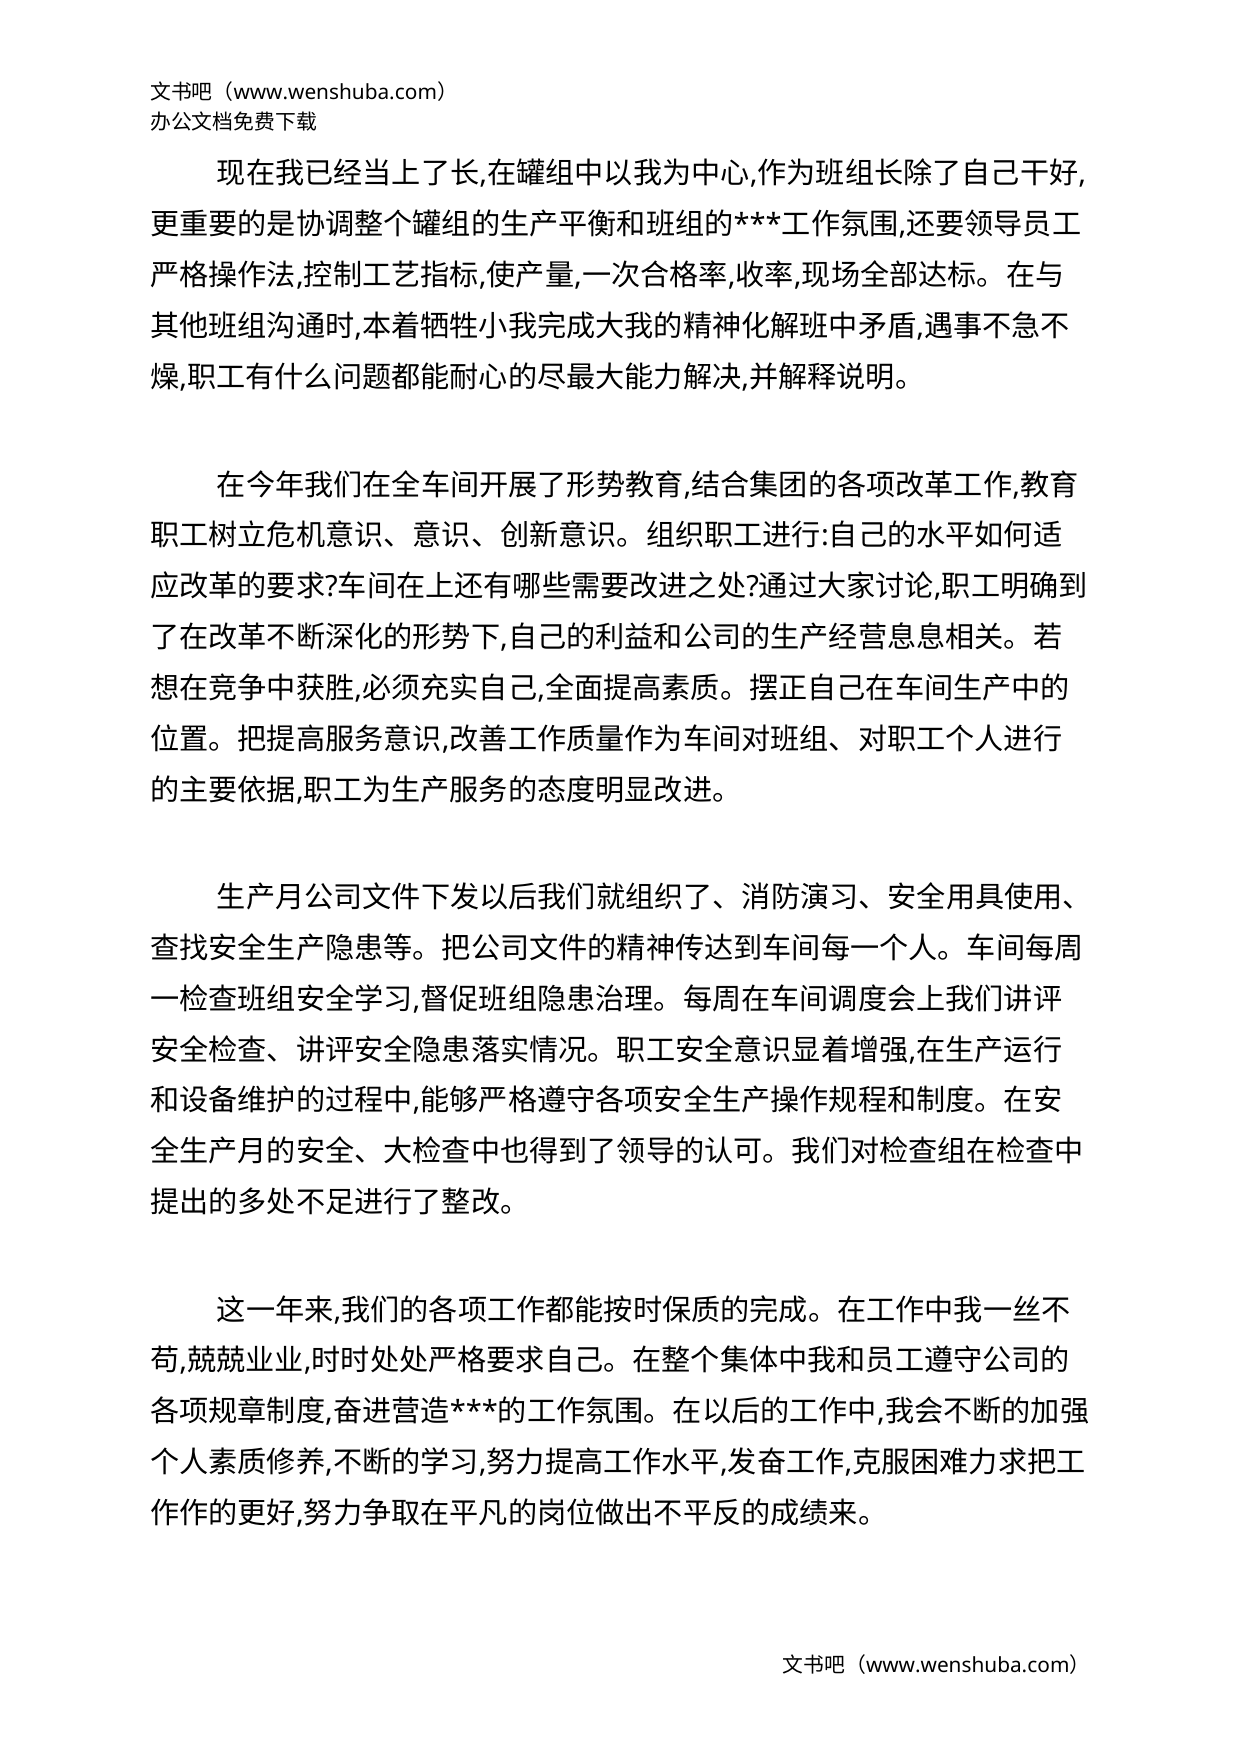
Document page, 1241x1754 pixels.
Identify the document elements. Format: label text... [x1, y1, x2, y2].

text 现在我已经当上了长,在罐组中以我为中心,作为班组长除了自己干好,更重要的是协调整个罐组的生产平衡和班组的***工作氛围,还要领导员工严格操作法,控制工艺指标,使产量,一次合格率,收率,现场全部达标。在与其他班组沟通时,本着牺牲小我完成大我的精神化解班中矛盾,遇事不急不燥,职工有什么问题都能耐心的尽最大能力解决,并解释说明。 [150, 150, 1090, 396]
text 在今年我们在全车间开展了形势教育,结合集团的各项改革工作,教育职工树立危机意识、意识、创新意识。组织职工进行:自己的水平如何适应改革的要求?车间在上还有哪些需要改进之处?通过大家讨论,职工明确到了在改革不断深化的形势下,自己的利益和公司的生产经营息息相关。若想在竞争中获胜,必须充实自己,全面提高素质。摆正自己在车间生产中的位置。把提高服务意识,改善工作质量作为车间对班组、对职工个人进行的主要依据,职工为生产服务的态度明显改进。 [150, 461, 1090, 808]
text 这一年来,我们的各项工作都能按时保质的完成。在工作中我一丝不苟,兢兢业业,时时处处严格要求自己。在整个集体中我和员工遵守公司的各项规章制度,奋进营造***的工作氛围。在以后的工作中,我会不断的加强个人素质修养,不断的学习,努力提高工作水平,发奋工作,克服困难力求把工作作的更好,努力争取在平凡的岗位做出不平反的成绩来。 [150, 1286, 1090, 1532]
text 生产月公司文件下发以后我们就组织了、消防演习、安全用具使用、查找安全生产隐患等。把公司文件的精神传达到车间每一个人。车间每周一检查班组安全学习,督促班组隐患治理。每周在车间调度会上我们讲评安全检查、讲评安全隐患落实情况。职工安全意识显着增强,在生产运行和设备维护的过程中,能够严格遵守各项安全生产操作规程和制度。在安全生产月的安全、大检查中也得到了领导的认可。我们对检查组在检查中提出的多处不足进行了整改。 [150, 874, 1090, 1221]
